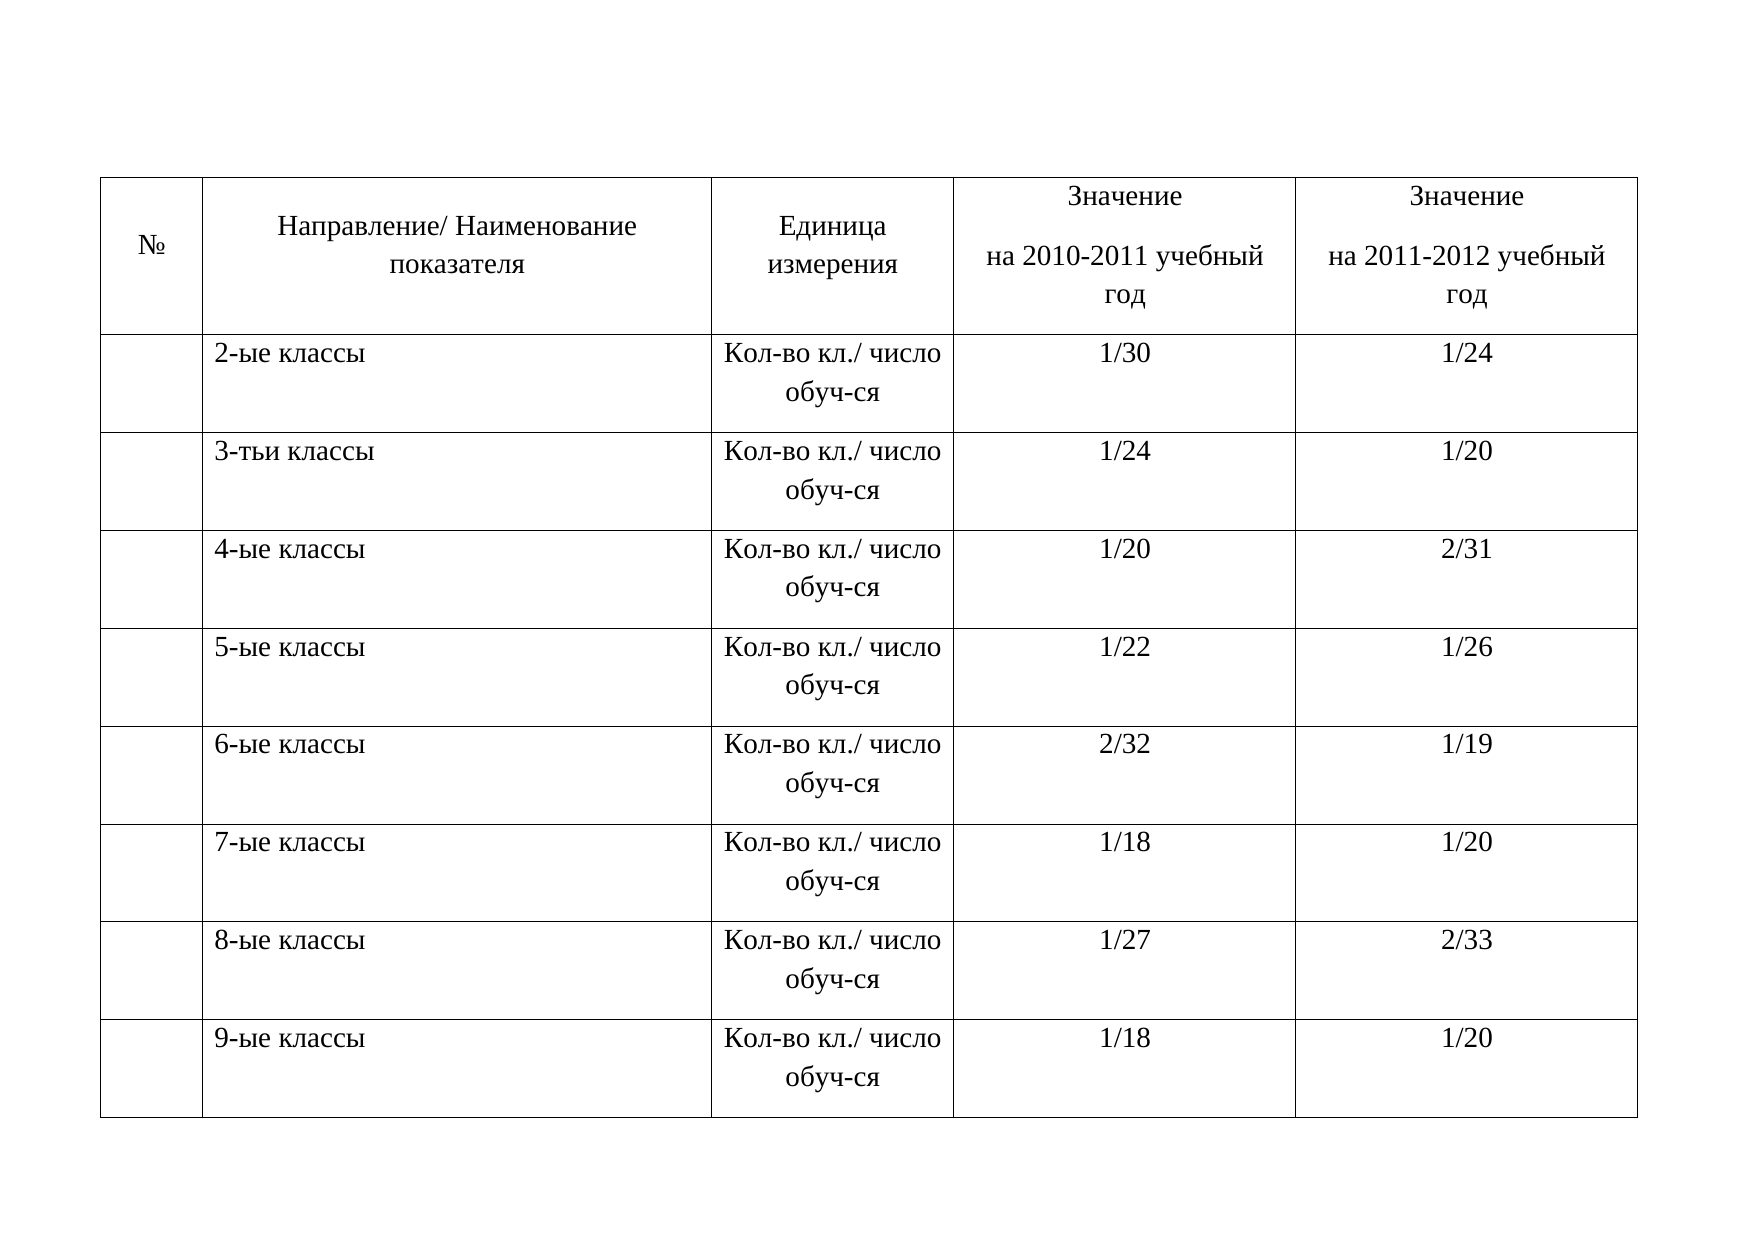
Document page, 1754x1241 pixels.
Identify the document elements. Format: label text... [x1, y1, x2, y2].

table_header Значение на 2010-2011 учебный год [954, 178, 1295, 334]
table_cell 8-ые классы [203, 922, 711, 1019]
table_cell [101, 727, 202, 823]
table_cell 7-ые классы [203, 825, 711, 921]
table_cell [101, 922, 202, 1019]
table_header Направление/ Наименование показателя [203, 178, 711, 334]
table_header Единица измерения [712, 178, 953, 334]
table_cell 2-ые классы [203, 335, 711, 432]
table_cell [101, 531, 202, 628]
table_cell 1/24 [954, 433, 1295, 530]
table_cell 2/33 [1296, 922, 1637, 1019]
table_cell 6-ые классы [203, 727, 711, 823]
table_cell [101, 1020, 202, 1117]
table_cell 3-тьи классы [203, 433, 711, 530]
table_cell [101, 629, 202, 726]
table_cell 1/18 [954, 1020, 1295, 1117]
table_cell 1/20 [1296, 433, 1637, 530]
table_cell Кол-во кл./ число обуч-ся [712, 531, 953, 628]
table_cell 4-ые классы [203, 531, 711, 628]
table_cell [101, 433, 202, 530]
table_cell 1/20 [954, 531, 1295, 628]
table_cell Кол-во кл./ число обуч-ся [712, 433, 953, 530]
table_cell 9-ые классы [203, 1020, 711, 1117]
table_cell [101, 825, 202, 921]
table_cell 2/31 [1296, 531, 1637, 628]
table_cell 2/32 [954, 727, 1295, 823]
table_cell Кол-во кл./ число обуч-ся [712, 629, 953, 726]
table_cell Кол-во кл./ число обуч-ся [712, 1020, 953, 1117]
table_cell 1/22 [954, 629, 1295, 726]
table_cell 1/20 [1296, 825, 1637, 921]
table_cell 1/24 [1296, 335, 1637, 432]
table_cell 1/18 [954, 825, 1295, 921]
table_cell Кол-во кл./ число обуч-ся [712, 922, 953, 1019]
table_cell 1/19 [1296, 727, 1637, 823]
table_cell 1/27 [954, 922, 1295, 1019]
table_cell Кол-во кл./ число обуч-ся [712, 727, 953, 823]
table_cell Кол-во кл./ число обуч-ся [712, 335, 953, 432]
table_header Значение на 2011-2012 учебный год [1296, 178, 1637, 334]
table_cell 1/30 [954, 335, 1295, 432]
table_header № [101, 178, 202, 334]
table_cell 1/20 [1296, 1020, 1637, 1117]
table_cell [101, 335, 202, 432]
table_cell 5-ые классы [203, 629, 711, 726]
table_cell Кол-во кл./ число обуч-ся [712, 825, 953, 921]
table_cell 1/26 [1296, 629, 1637, 726]
